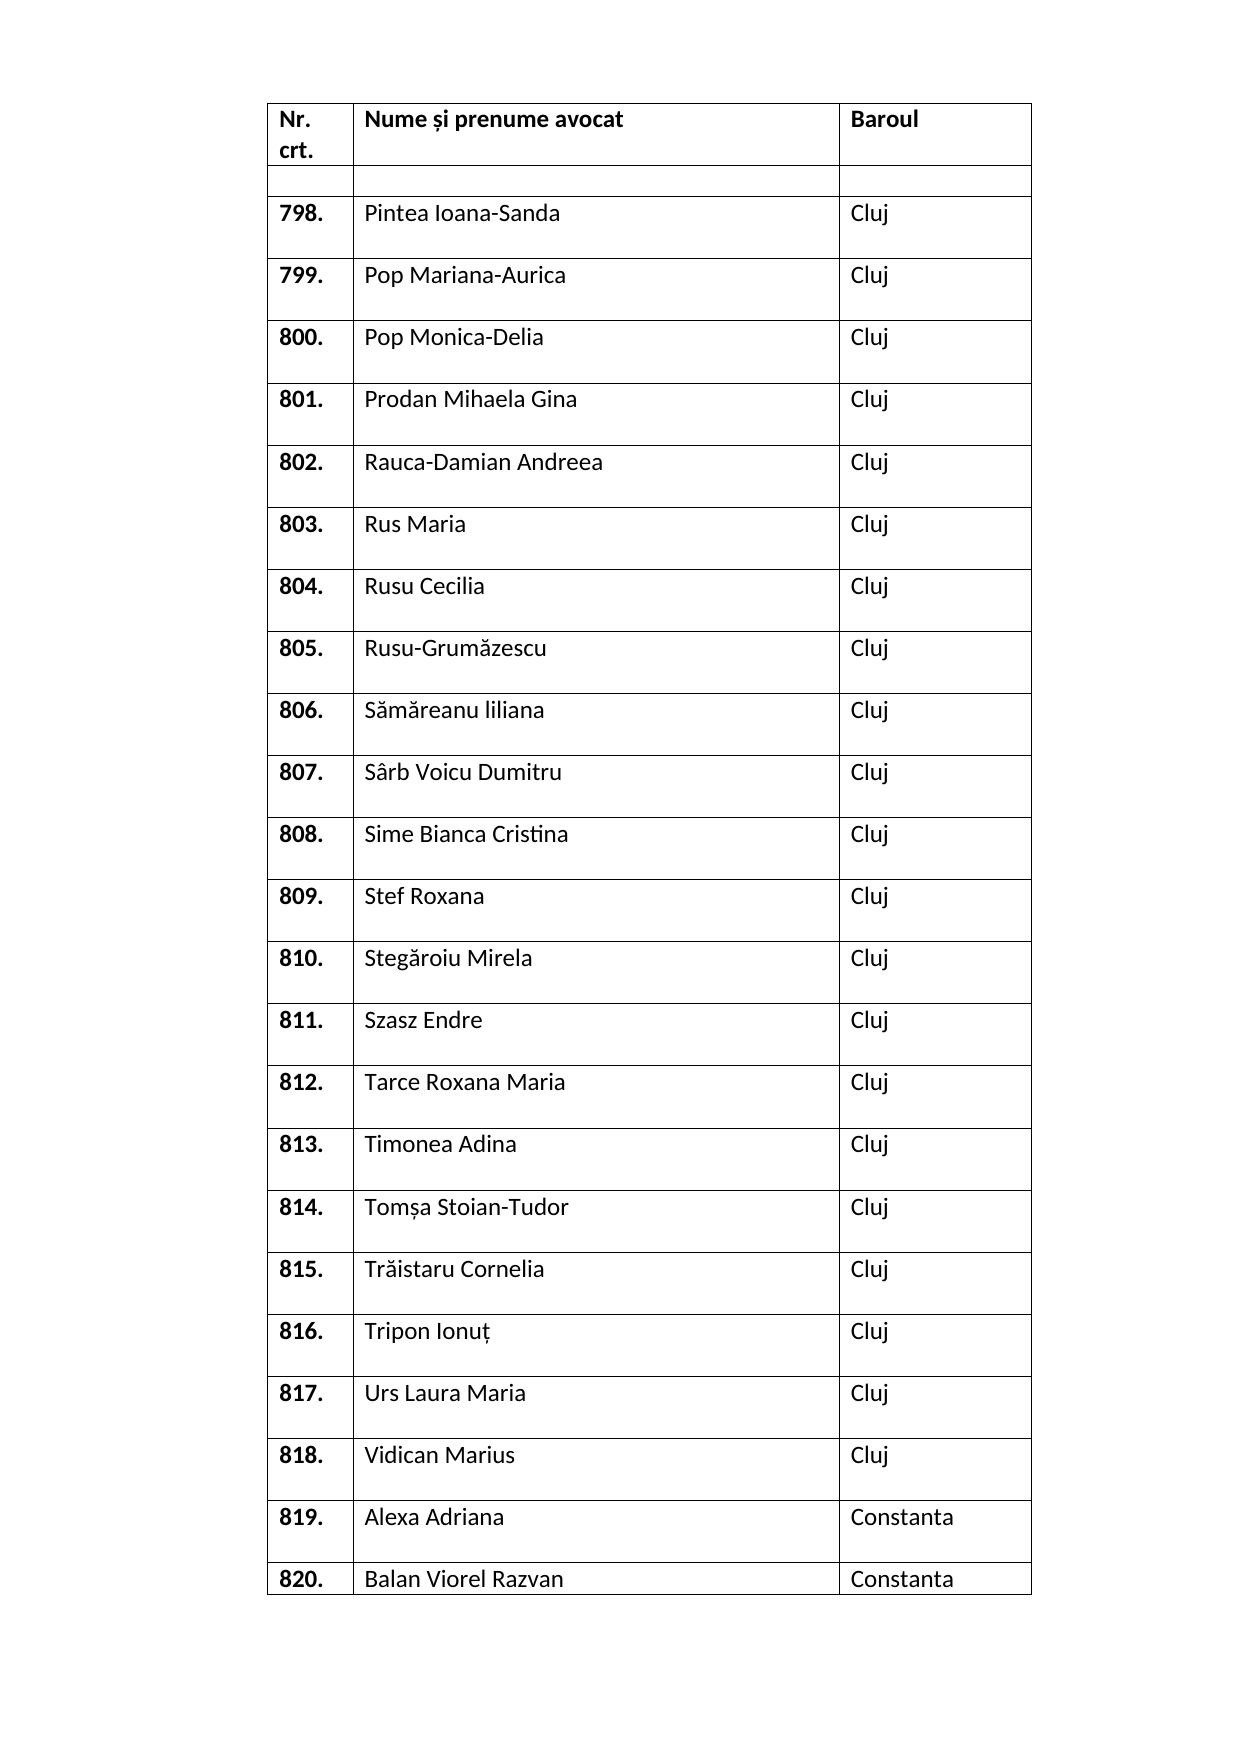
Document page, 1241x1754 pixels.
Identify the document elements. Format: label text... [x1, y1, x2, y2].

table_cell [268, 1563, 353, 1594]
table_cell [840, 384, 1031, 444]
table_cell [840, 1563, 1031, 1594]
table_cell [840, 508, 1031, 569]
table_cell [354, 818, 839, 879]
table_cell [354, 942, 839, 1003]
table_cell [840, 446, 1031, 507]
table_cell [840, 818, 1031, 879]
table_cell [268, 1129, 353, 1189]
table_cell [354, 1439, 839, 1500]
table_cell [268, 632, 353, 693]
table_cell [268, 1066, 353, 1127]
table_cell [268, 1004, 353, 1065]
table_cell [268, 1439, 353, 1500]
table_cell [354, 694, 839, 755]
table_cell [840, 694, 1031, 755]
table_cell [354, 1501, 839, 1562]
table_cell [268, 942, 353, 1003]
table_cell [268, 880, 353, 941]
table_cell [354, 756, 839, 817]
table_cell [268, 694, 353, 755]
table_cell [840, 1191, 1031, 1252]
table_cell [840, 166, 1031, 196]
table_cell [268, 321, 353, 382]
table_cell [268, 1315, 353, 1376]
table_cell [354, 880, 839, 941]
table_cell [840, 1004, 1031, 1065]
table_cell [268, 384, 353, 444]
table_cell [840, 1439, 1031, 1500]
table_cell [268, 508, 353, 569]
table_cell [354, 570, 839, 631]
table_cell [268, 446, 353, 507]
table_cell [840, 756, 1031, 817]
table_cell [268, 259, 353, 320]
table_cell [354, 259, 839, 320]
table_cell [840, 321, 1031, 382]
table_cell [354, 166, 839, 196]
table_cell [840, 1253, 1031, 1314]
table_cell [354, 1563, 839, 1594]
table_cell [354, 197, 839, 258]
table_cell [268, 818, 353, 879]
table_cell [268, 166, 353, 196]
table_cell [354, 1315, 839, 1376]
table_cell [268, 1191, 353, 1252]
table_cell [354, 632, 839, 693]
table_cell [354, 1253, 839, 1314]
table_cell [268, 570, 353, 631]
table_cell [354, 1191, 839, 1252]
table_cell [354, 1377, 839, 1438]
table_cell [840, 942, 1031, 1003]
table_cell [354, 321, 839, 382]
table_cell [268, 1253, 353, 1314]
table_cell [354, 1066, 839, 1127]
table_header Baroul [840, 104, 1031, 165]
table_header Nr. crt. [268, 104, 353, 165]
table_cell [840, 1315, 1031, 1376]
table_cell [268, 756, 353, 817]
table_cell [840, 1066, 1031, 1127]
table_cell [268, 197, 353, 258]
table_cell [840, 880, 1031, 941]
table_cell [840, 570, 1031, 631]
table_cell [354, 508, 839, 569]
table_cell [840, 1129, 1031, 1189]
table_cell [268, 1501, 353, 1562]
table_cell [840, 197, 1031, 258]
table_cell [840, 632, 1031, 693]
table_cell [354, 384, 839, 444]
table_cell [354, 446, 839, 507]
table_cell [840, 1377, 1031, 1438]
table_header Nume și prenume avocat [354, 104, 839, 165]
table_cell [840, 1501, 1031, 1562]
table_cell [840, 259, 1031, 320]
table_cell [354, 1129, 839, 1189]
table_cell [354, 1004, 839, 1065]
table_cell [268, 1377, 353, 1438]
